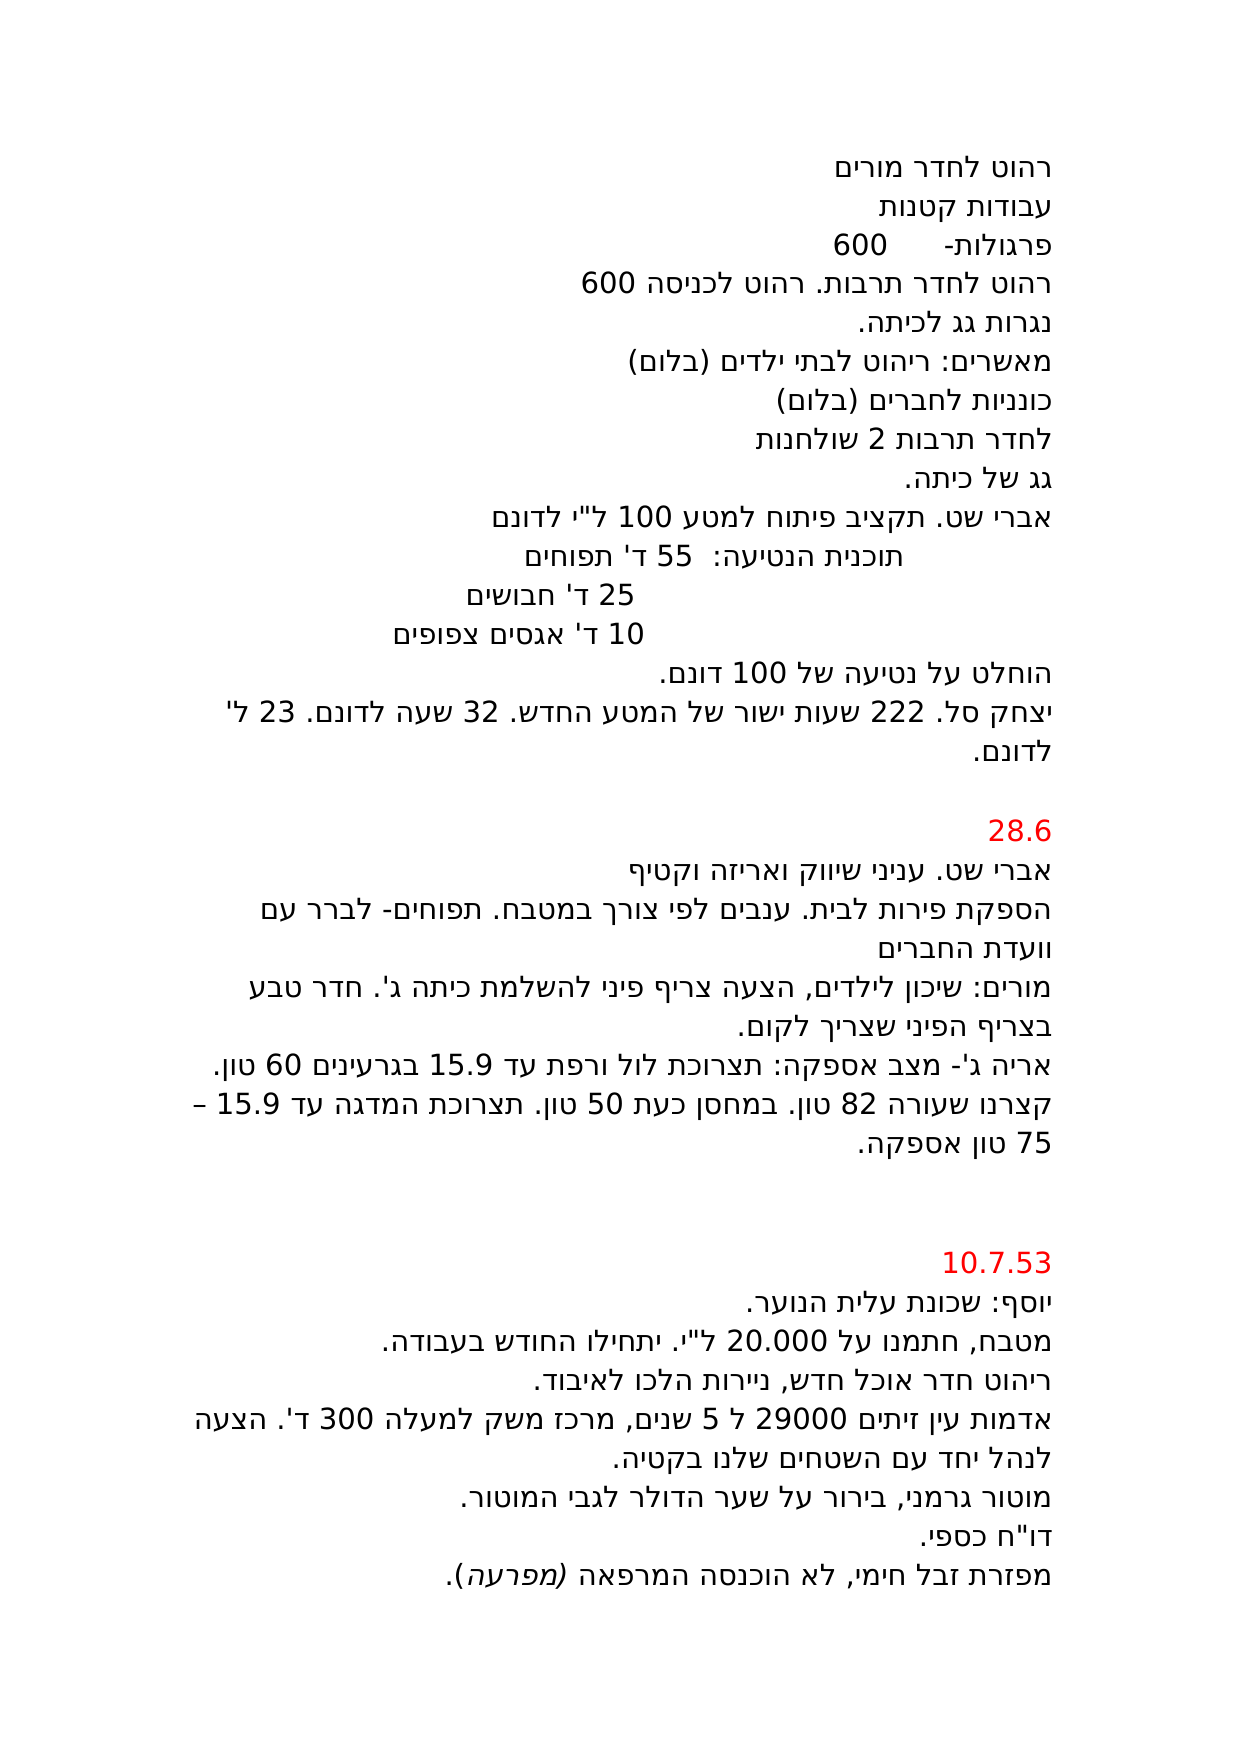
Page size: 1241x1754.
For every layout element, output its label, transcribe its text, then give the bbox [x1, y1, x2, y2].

text רהוט לחדר מורים [187, 150, 1053, 184]
text פרגולות- 600 [187, 228, 1053, 262]
text יצחק סל. 222 שעות ישור של המטע החדש. 32 שעה לדונם. 23 ל' לדונם. [187, 695, 1053, 768]
text אברי שט. עניני שיווק ואריזה וקטיף [187, 853, 1053, 887]
text הספקת פירות לבית. ענבים לפי צורך במטבח. תפוחים- לברר עם וועדת החברים [187, 892, 1053, 965]
text מורים: שיכון לילדים, הצעה צריף פיני להשלמת כיתה ג'. חדר טבע בצריף הפיני שצריך לקום. [187, 970, 1053, 1043]
text מפזרת זבל חימי, לא הוכנסה המרפאה (מפרעה). [187, 1558, 1053, 1592]
text 25 ד' חבושים [187, 578, 1053, 612]
text דו"ח כספי. [187, 1519, 1053, 1553]
text לחדר תרבות 2 שולחנות [187, 423, 1053, 457]
text תוכנית הנטיעה: 55 ד' תפוחים [187, 539, 1053, 573]
text אריה ג'- מצב אספקה: תצרוכת לול ורפת עד 15.9 בגרעינים 60 טון. קצרנו שעורה 82 טון. במחסן כעת 50 טון. תצרוכת המדגה עד 15.9 – 75 טון אספקה. [187, 1048, 1053, 1160]
text גג של כיתה. [187, 462, 1053, 496]
text הוחלט על נטיעה של 100 דונם. [187, 656, 1053, 690]
text ריהוט חדר אוכל חדש, ניירות הלכו לאיבוד. [187, 1364, 1053, 1398]
text אדמות עין זיתים 29000 ל 5 שנים, מרכז משק למעלה 300 ד'. הצעה לנהל יחד עם השטחים שלנו בקטיה. [187, 1403, 1053, 1476]
text מאשרים: ריהוט לבתי ילדים (בלום) [187, 345, 1053, 379]
text רהוט לחדר תרבות. רהוט לכניסה 600 [187, 267, 1053, 301]
text מוטור גרמני, בירור על שער הדולר לגבי המוטור. [187, 1481, 1053, 1514]
text 10.7.53 [187, 1247, 1053, 1281]
text עבודות קטנות [187, 189, 1053, 223]
text נגרות גג לכיתה. [187, 306, 1053, 340]
text אברי שט. תקציב פיתוח למטע 100 ל"י לדונם [187, 501, 1053, 534]
text יוסף: שכונת עלית הנוער. [187, 1286, 1053, 1320]
text כונניות לחברים (בלום) [187, 384, 1053, 418]
text 28.6 [187, 814, 1053, 848]
text מטבח, חתמנו על 20.000 ל"י. יתחילו החודש בעבודה. [187, 1325, 1053, 1359]
text 10 ד' אגסים צפופים [187, 617, 1053, 651]
